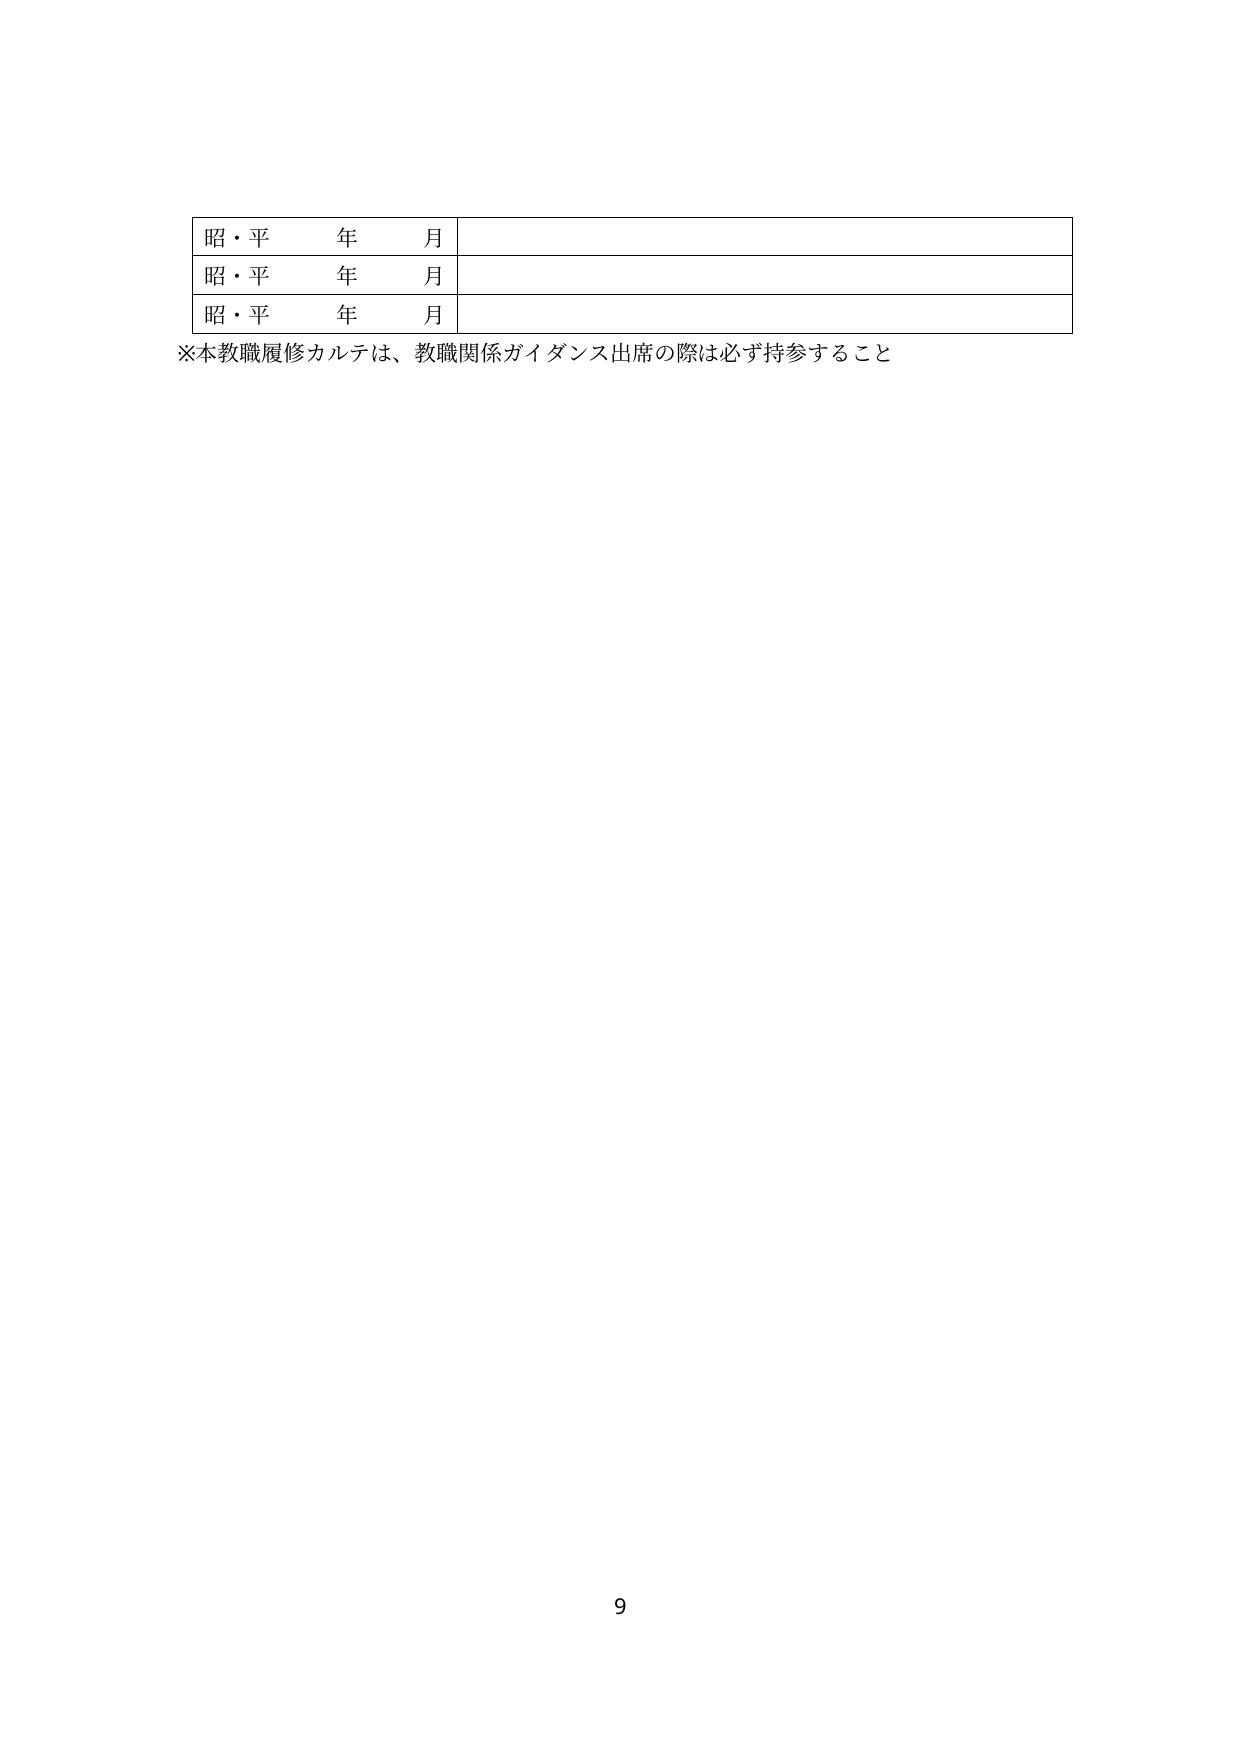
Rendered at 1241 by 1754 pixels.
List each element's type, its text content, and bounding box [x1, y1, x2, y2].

table_cell 昭・平 年 月 [193, 295, 457, 332]
table_cell 昭・平 年 月 [193, 218, 457, 255]
table_cell [458, 256, 1072, 294]
text ※本教職履修カルテは、教職関係ガイダンス出席の際は必ず持参すること [177, 333, 1063, 371]
table_cell [458, 218, 1072, 255]
table_cell [458, 295, 1072, 332]
table_cell 昭・平 年 月 [193, 256, 457, 294]
